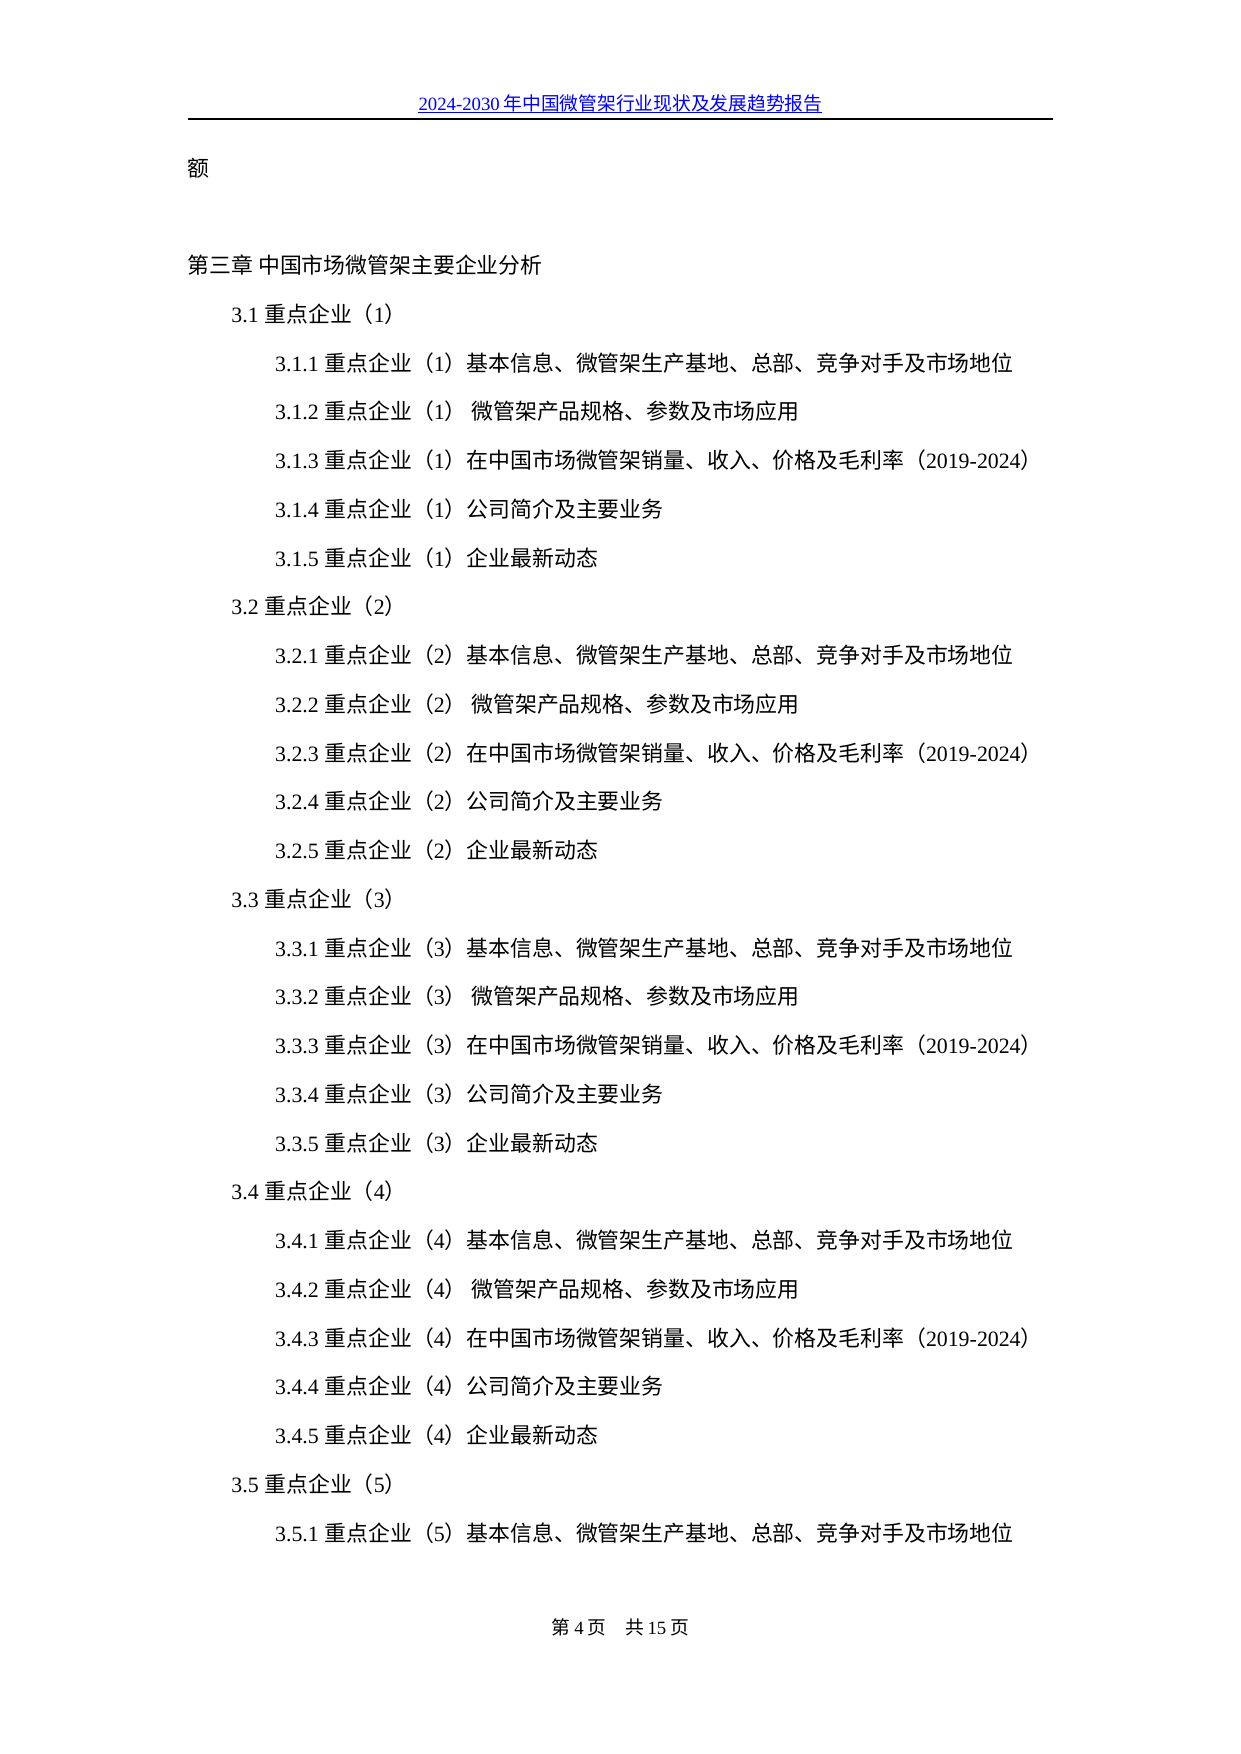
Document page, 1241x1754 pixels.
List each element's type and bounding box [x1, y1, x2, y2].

text [187, 150, 1053, 1548]
